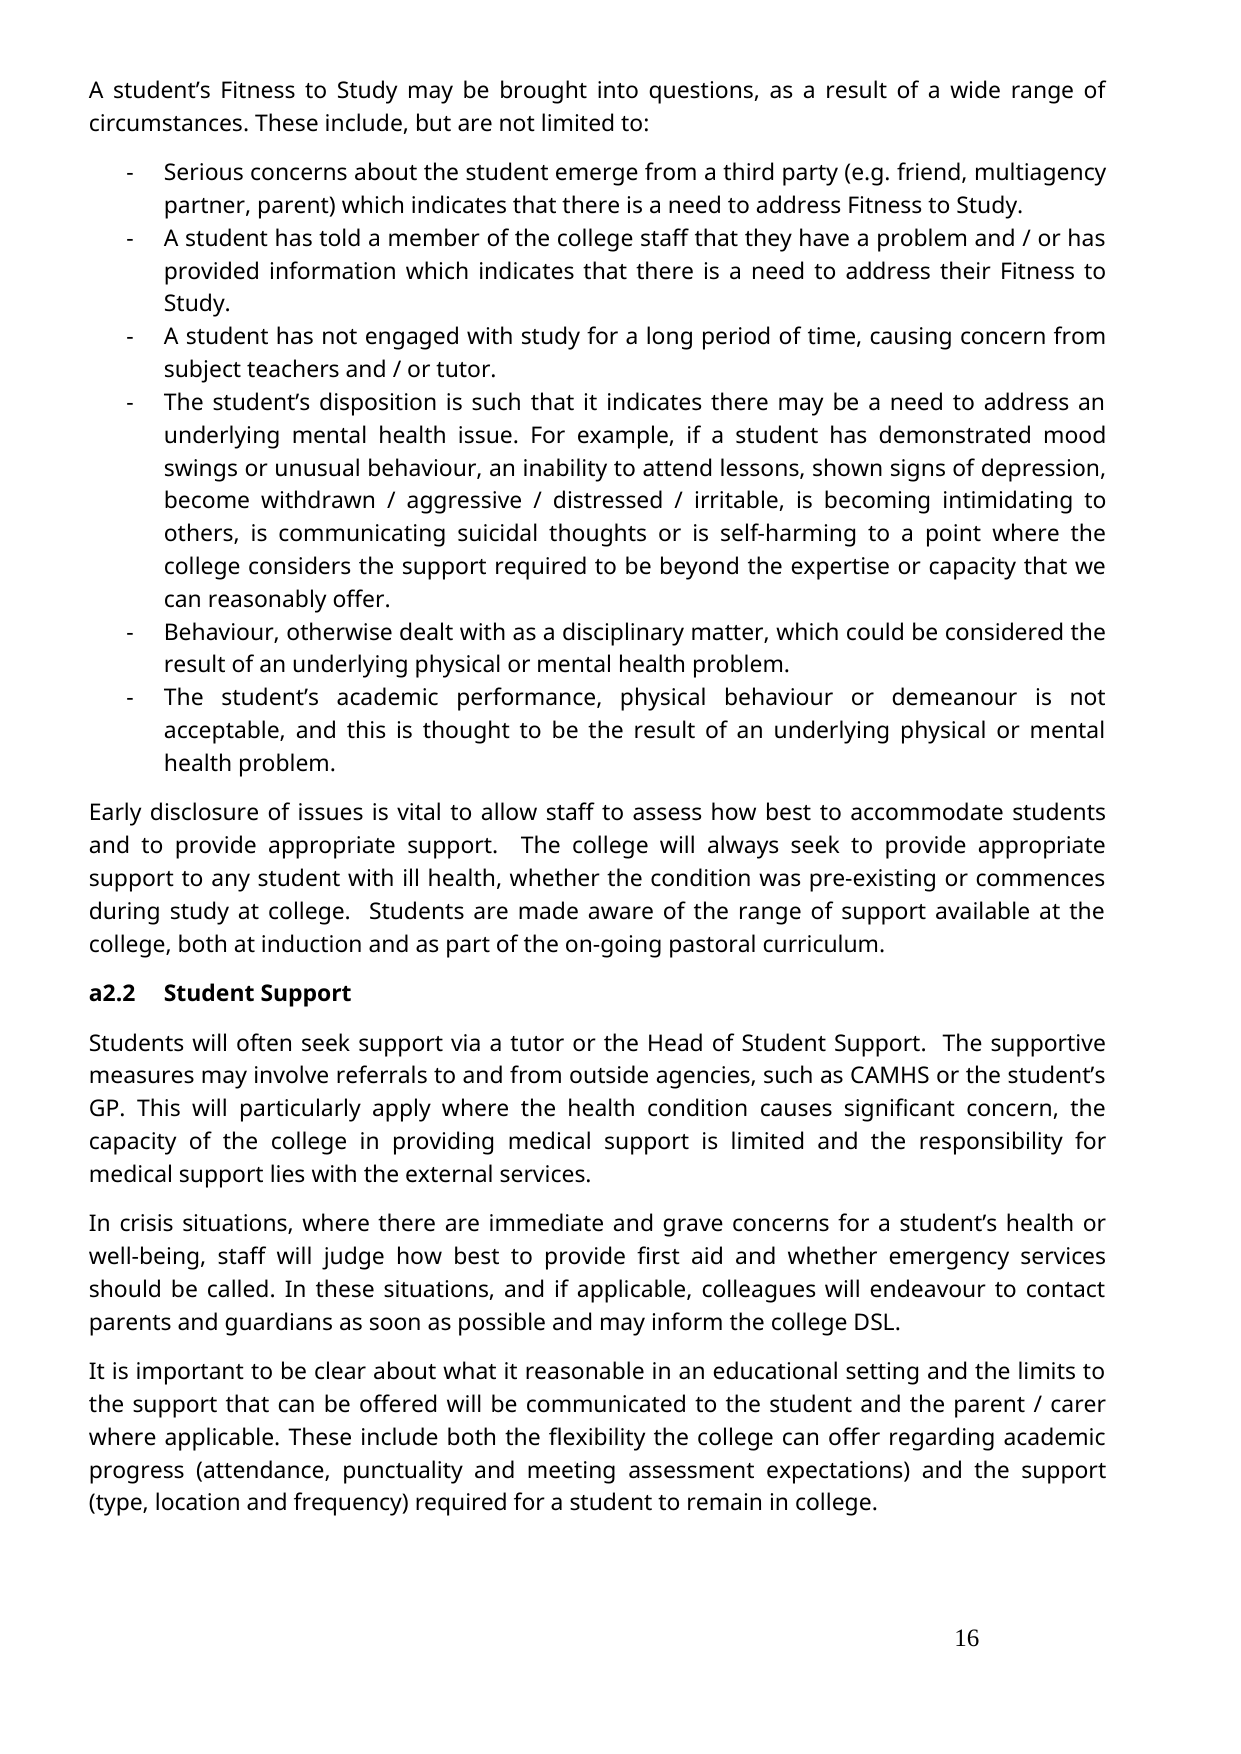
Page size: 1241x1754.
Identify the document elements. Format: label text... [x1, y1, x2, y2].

text A student’s Fitness to Study may be brought into questions, as a result of a wide range of circumstances. These include, but are not limited to: [89, 74, 1107, 138]
list Serious concerns about the student emerge from a third party (e.g. friend, multiagency partner, parent) which indicates that there is a need to address Fitness to Study. [126, 156, 1107, 220]
list The student’s disposition is such that it indicates there may be a need to address an underlying mental health issue. For example, if a student has demonstrated mood swings or unusual behaviour, an inability to attend lessons, shown signs of depression, become withdrawn / aggressive / distressed / irritable, is becoming intimidating to others, is communicating suicidal thoughts or is self-harming to a point where the college considers the support required to be beyond the expertise or capacity that we can reasonably offer. [126, 386, 1107, 614]
text Early disclosure of issues is vital to allow staff to assess how best to accommodate students and to provide appropriate support. The college will always seek to provide appropriate support to any student with ill health, whether the condition was pre-existing or commences during study at college. Students are made aware of the range of support available at the college, both at induction and as part of the on-going pastoral curriculum. [89, 796, 1107, 959]
list Behaviour, otherwise dealt with as a disciplinary matter, which could be considered the result of an underlying physical or mental health problem. [126, 616, 1107, 679]
text a2.2 Student Support [89, 977, 1107, 1008]
list A student has not engaged with study for a long period of time, causing concern from subject teachers and / or tutor. [126, 320, 1107, 384]
text It is important to be clear about what it reasonable in an educational setting and the limits to the support that can be offered will be communicated to the student and the parent / carer where applicable. These include both the flexibility the college can offer regarding academic progress (attendance, punctuality and meeting assessment expectations) and the support (type, location and frequency) required for a student to remain in college. [89, 1355, 1107, 1518]
text In crisis situations, where there are immediate and grave concerns for a student’s health or well-being, staff will judge how best to provide first aid and whether emergency services should be called. In these situations, and if applicable, colleagues will endeavour to contact parents and guardians as soon as possible and may inform the college DSL. [89, 1207, 1107, 1337]
list The student’s academic performance, physical behaviour or demeanour is not acceptable, and this is thought to be the result of an underlying physical or mental health problem. [126, 681, 1107, 778]
text Students will often seek support via a tutor or the Head of Student Support. The supportive measures may involve referrals to and from outside agencies, such as CAMHS or the student’s GP. This will particularly apply where the health condition causes significant concern, the capacity of the college in providing medical support is limited and the responsibility for medical support lies with the external services. [89, 1026, 1107, 1189]
list A student has told a member of the college staff that they have a problem and / or has provided information which indicates that there is a need to address their Fitness to Study. [126, 222, 1107, 319]
